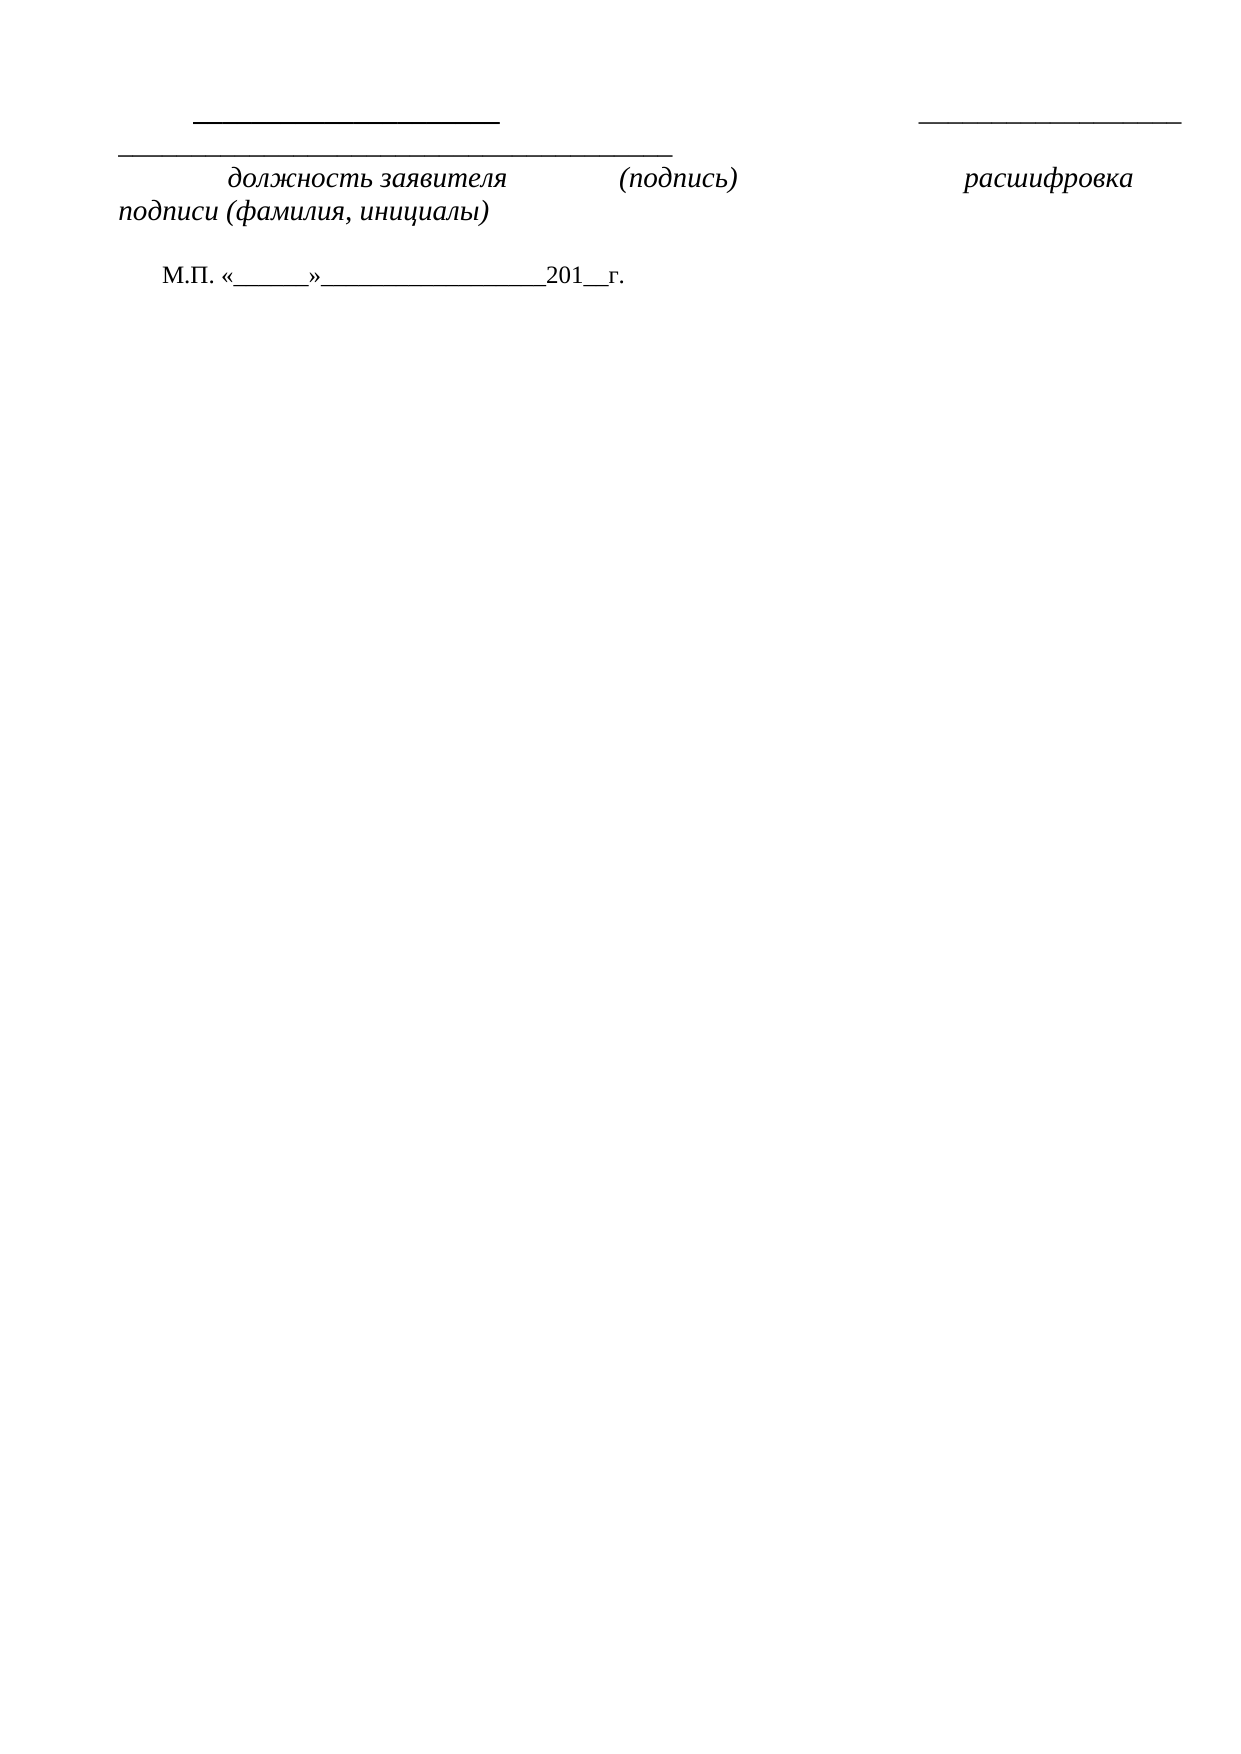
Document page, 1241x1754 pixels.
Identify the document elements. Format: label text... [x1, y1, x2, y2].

text _____________________ __________________ ______________________________________ [118, 93, 1181, 160]
text должность заявителя (подпись) расшифровка подписи (фамилия, инициалы) [118, 160, 1181, 227]
text М.П. «______»__________________201__г. [118, 260, 1181, 289]
